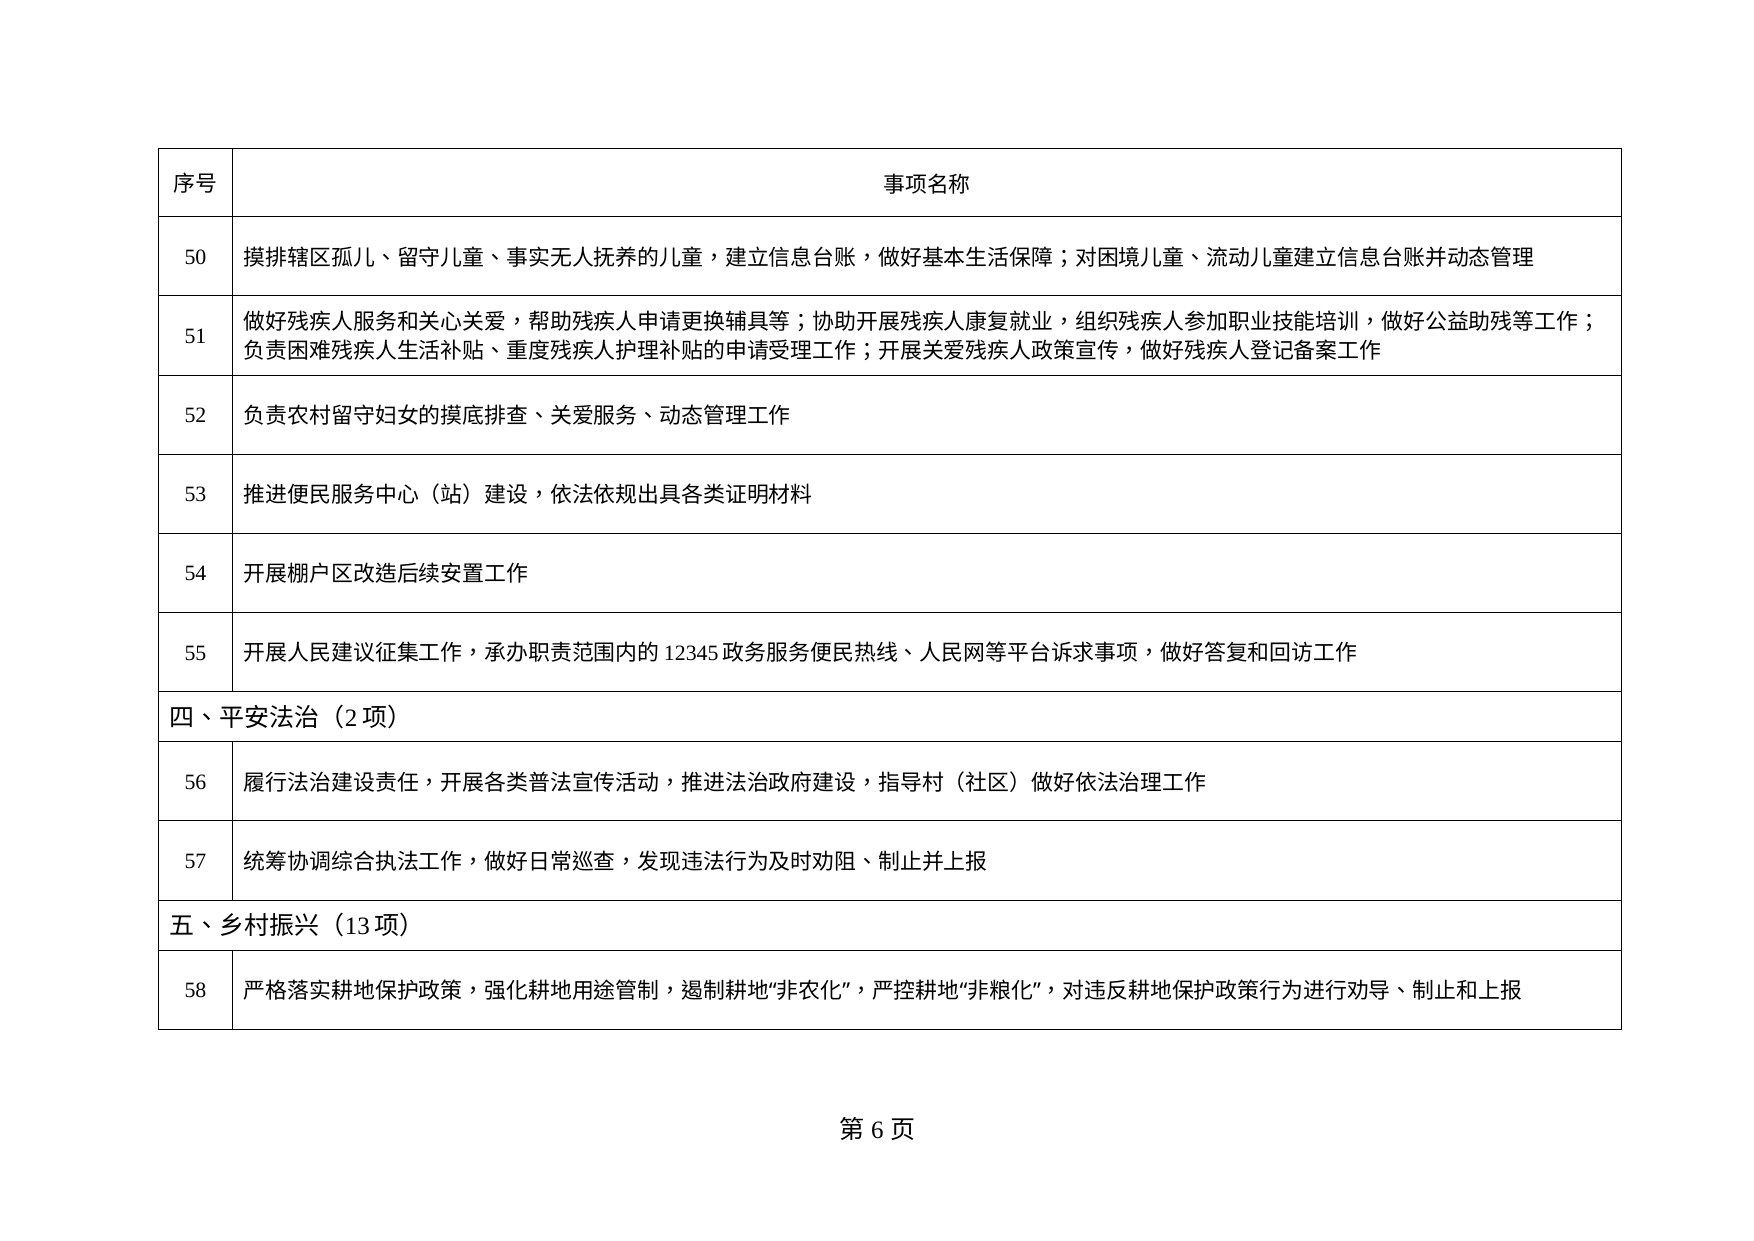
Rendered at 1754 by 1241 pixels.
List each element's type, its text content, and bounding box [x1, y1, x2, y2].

table_header 序号 [159, 149, 232, 216]
table_cell 统筹协调综合执法工作，做好日常巡查，发现违法行为及时劝阻、制止并上报 [233, 821, 1621, 899]
table_cell 履行法治建设责任，开展各类普法宣传活动，推进法治政府建设，指导村（社区）做好依法治理工作 [233, 742, 1621, 820]
table_cell 51 [159, 296, 232, 374]
table_cell 做好残疾人服务和关心关爱，帮助残疾人申请更换辅具等；协助开展残疾人康复就业，组织残疾人参加职业技能培训，做好公益助残等工作；负责困难残疾人生活补贴、重度残疾人护理补贴的申请受理工作；开展关爱残疾人政策宣传，做好残疾人登记备案工作 [233, 296, 1621, 374]
table_cell 严格落实耕地保护政策，强化耕地用途管制，遏制耕地“非农化”，严控耕地“非粮化”，对违反耕地保护政策行为进行劝导、制止和上报 [233, 951, 1621, 1029]
table_cell 55 [159, 613, 232, 691]
table_cell 五、乡村振兴（13项） [159, 901, 1621, 949]
table_cell 负责农村留守妇女的摸底排查、关爱服务、动态管理工作 [233, 376, 1621, 454]
table_cell 开展人民建议征集工作，承办职责范围内的12345政务服务便民热线、人民网等平台诉求事项，做好答复和回访工作 [233, 613, 1621, 691]
table_cell 50 [159, 217, 232, 295]
table_cell 56 [159, 742, 232, 820]
table_cell 53 [159, 455, 232, 533]
table_header 事项名称 [233, 149, 1621, 216]
table_cell 58 [159, 951, 232, 1029]
table_cell 摸排辖区孤儿、留守儿童、事实无人抚养的儿童，建立信息台账，做好基本生活保障；对困境儿童、流动儿童建立信息台账并动态管理 [233, 217, 1621, 295]
table_cell 54 [159, 534, 232, 612]
table_cell 推进便民服务中心（站）建设，依法依规出具各类证明材料 [233, 455, 1621, 533]
table_cell 52 [159, 376, 232, 454]
table_cell 57 [159, 821, 232, 899]
table_cell 开展棚户区改造后续安置工作 [233, 534, 1621, 612]
table_cell 四、平安法治（2项） [159, 692, 1621, 741]
